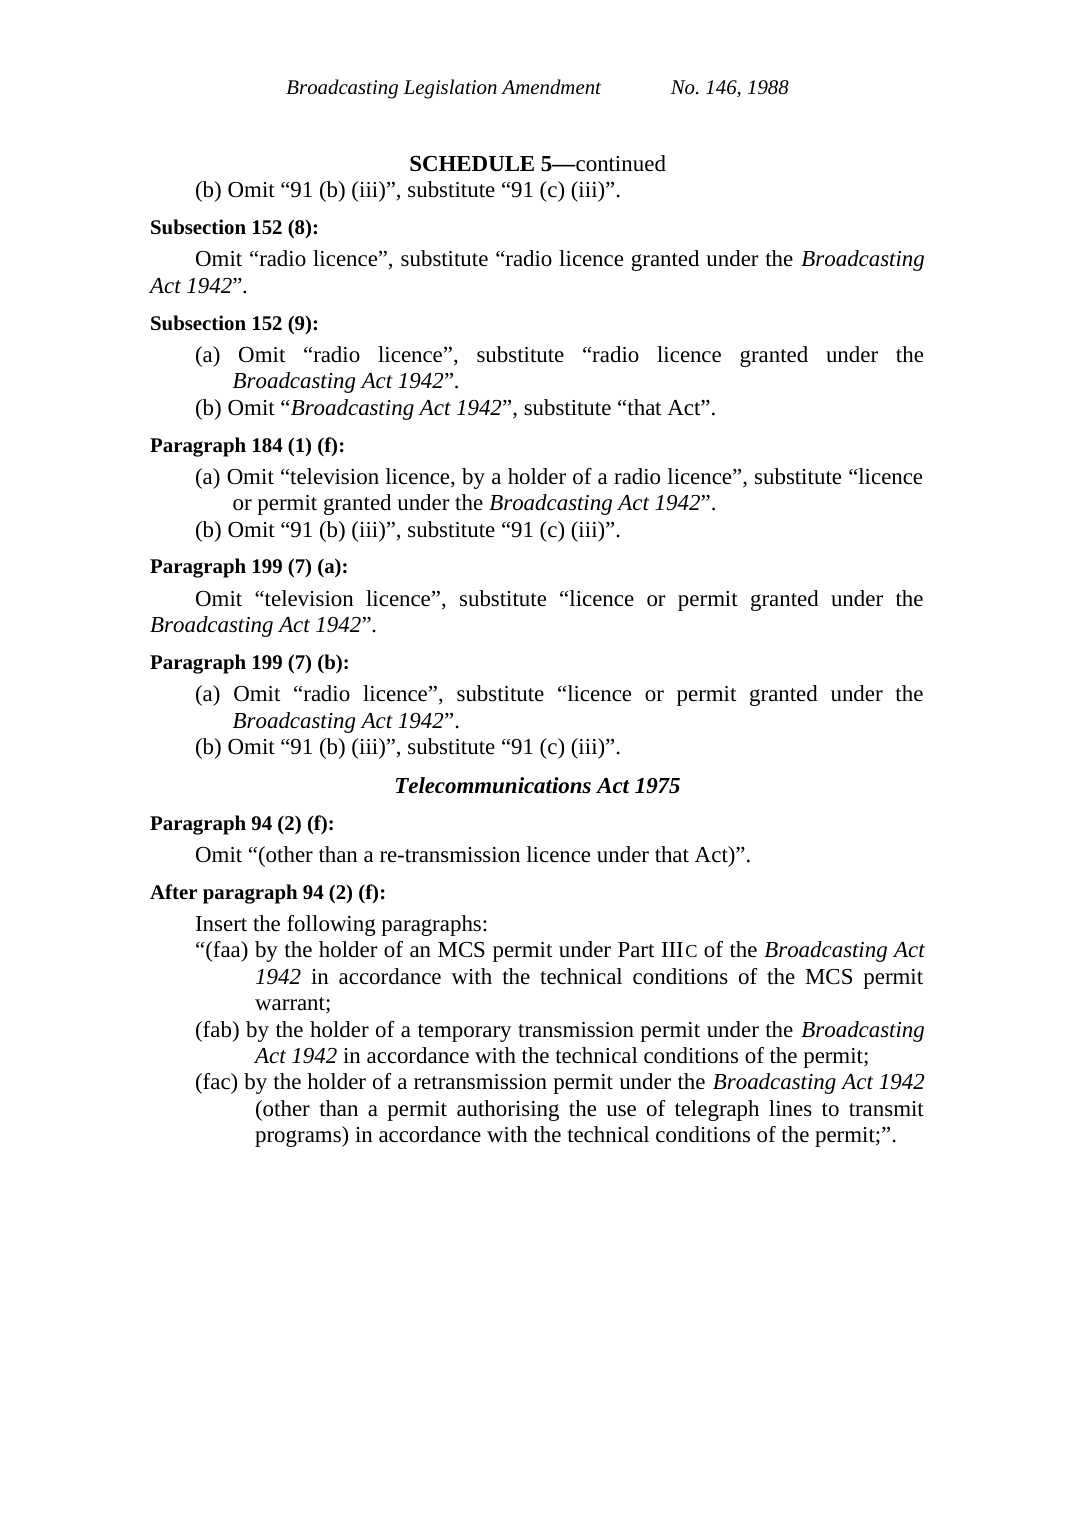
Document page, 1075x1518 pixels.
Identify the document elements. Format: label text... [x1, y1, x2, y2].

text “(faa) by the holder of an MCS permit under Part IIIc of the Broadcasting Act 1942 in accordance with the technical conditions of the MCS permit warrant; [195, 937, 925, 1016]
text (fab) by the holder of a temporary transmission permit under the Broadcasting Act 1942 in accordance with the technical conditions of the permit; [195, 1016, 925, 1068]
text Paragraph 184 (1) (f): [150, 433, 925, 457]
text Omit “radio licence”, substitute “radio licence granted under the Broadcasting Act 1942”. [150, 246, 925, 298]
text (a) Omit “radio licence”, substitute “radio licence granted under the Broadcasting Act 1942”. [195, 341, 925, 394]
text Omit “television licence”, substitute “licence or permit granted under the Broadcasting Act 1942”. [150, 585, 925, 637]
text After paragraph 94 (2) (f): [150, 880, 925, 904]
text (b) Omit “91 (b) (iii)”, substitute “91 (c) (iii)”. [195, 733, 925, 759]
text Subsection 152 (8): [150, 215, 925, 239]
text SCHEDULE 5—continued [150, 150, 925, 176]
text Paragraph 199 (7) (a): [150, 554, 925, 578]
text (b) Omit “Broadcasting Act 1942”, substitute “that Act”. [195, 394, 925, 420]
text Omit “(other than a re-transmission licence under that Act)”. [150, 841, 925, 867]
text Paragraph 199 (7) (b): [150, 650, 925, 674]
text (a) Omit “radio licence”, substitute “licence or permit granted under the Broadcasting Act 1942”. [195, 680, 925, 733]
text Paragraph 94 (2) (f): [150, 811, 925, 835]
text (fac) by the holder of a retransmission permit under the Broadcasting Act 1942 (other than a permit authorising the use of telegraph lines to transmit programs) in accordance with the technical conditions of the permit;”. [195, 1068, 925, 1147]
text (a) Omit “television licence, by a holder of a radio licence”, substitute “licence or permit granted under the Broadcasting Act 1942”. [195, 463, 925, 516]
text Telecommunications Act 1975 [150, 772, 925, 798]
text Insert the following paragraphs: [150, 910, 925, 937]
text Subsection 152 (9): [150, 311, 925, 335]
text (b) Omit “91 (b) (iii)”, substitute “91 (c) (iii)”. [195, 176, 925, 203]
text (b) Omit “91 (b) (iii)”, substitute “91 (c) (iii)”. [195, 516, 925, 542]
